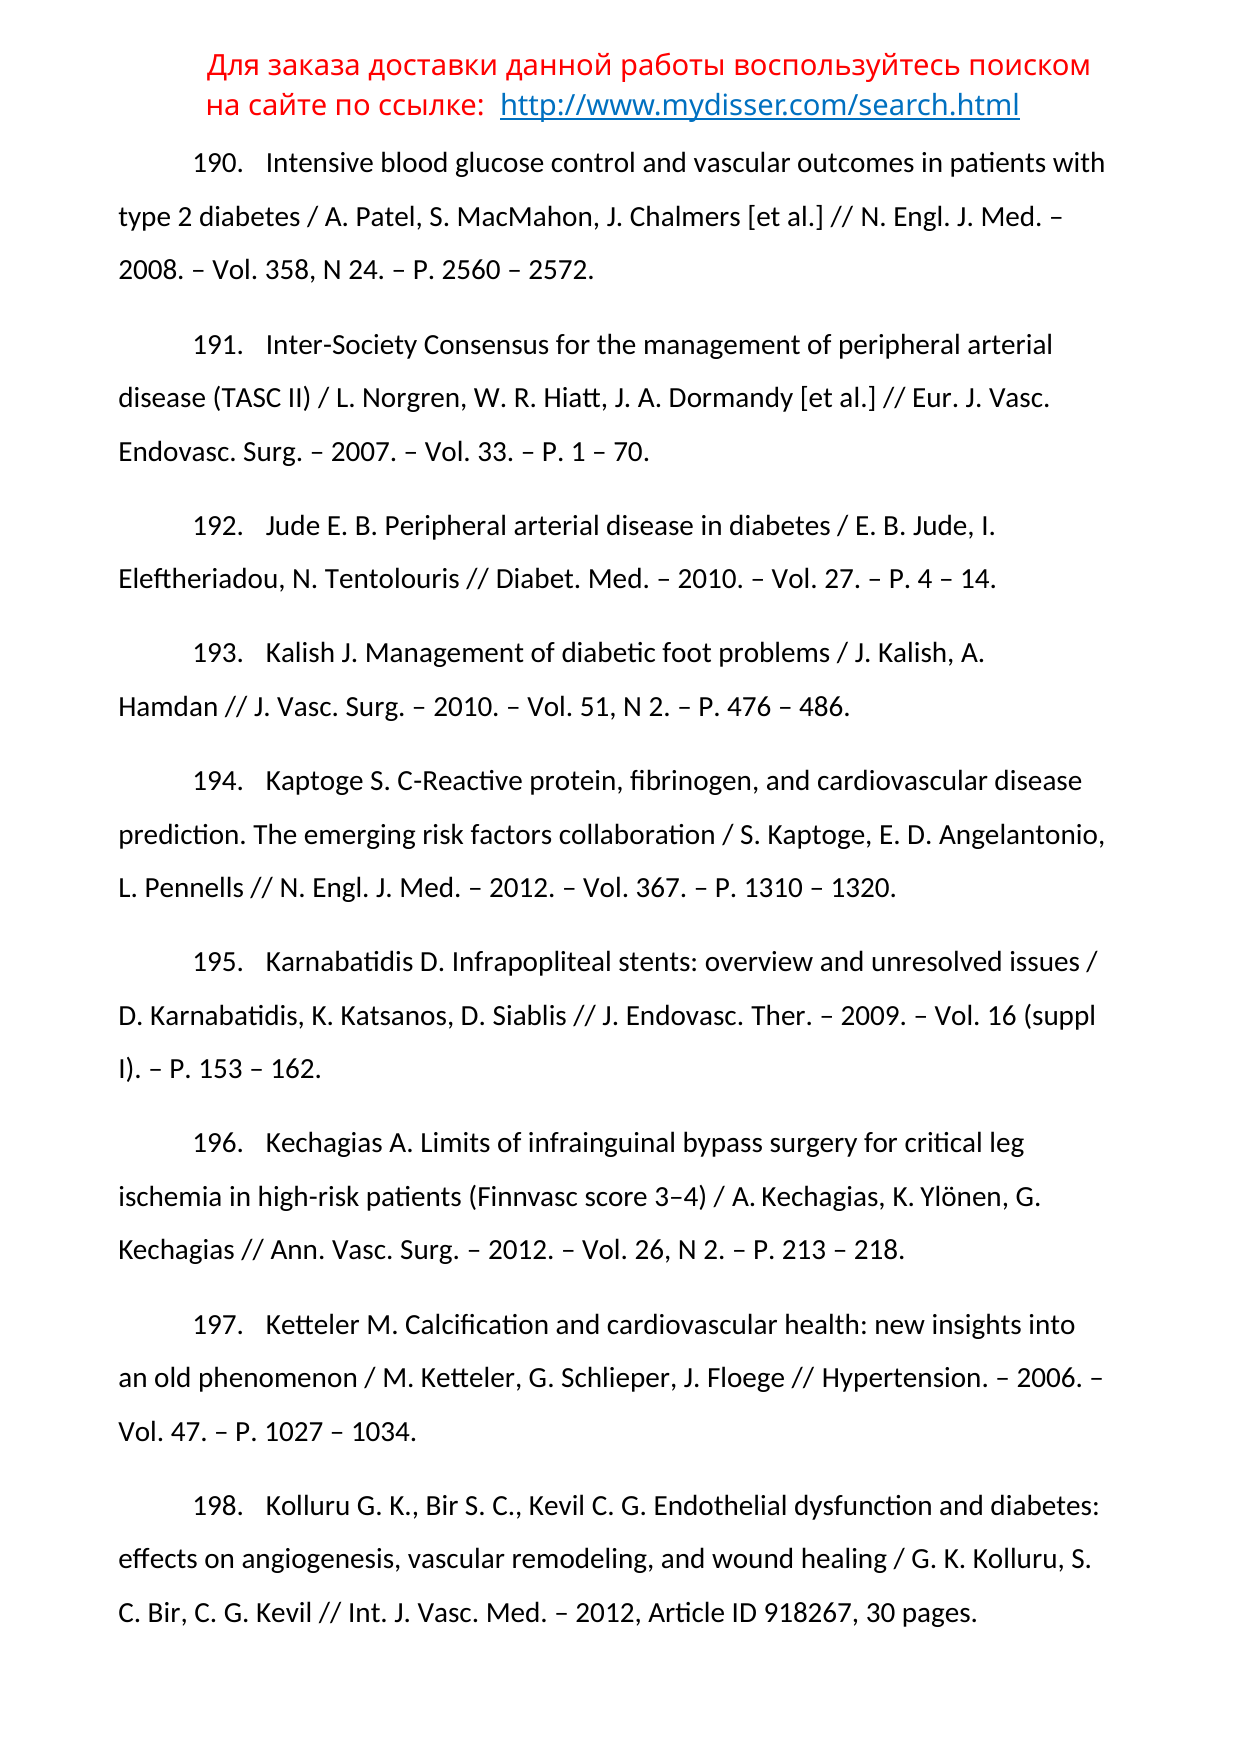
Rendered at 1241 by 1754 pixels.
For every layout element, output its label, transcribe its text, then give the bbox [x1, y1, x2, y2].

list Kaptoge S. C-Reactive protein, fibrinogen, and cardiovascular disease prediction. The emerging risk factors collaboration / S. Kaptoge, E. D. Angelantonio, L. Pennells // N. Engl. J. Med. – 2012. – Vol. 367. – P. 1310 – 1320. [118, 762, 1107, 905]
list Ketteler M. Calcification and cardiovascular health: new insights into an old phenomenon / M. Ketteler, G. Schlieper, J. Floege // Hypertension. – 2006. – Vol. 47. – P. 1027 – 1034. [118, 1306, 1107, 1448]
list Intensive blood glucose control and vascular outcomes in patients with type 2 diabetes / A. Patel, S. MacMahon, J. Chalmers [et al.] // N. Engl. J. Med. – 2008. – Vol. 358, N 24. – P. 2560 – 2572. [118, 144, 1107, 287]
list Kechagias A. Limits of infrainguinal bypass surgery for critical leg ischemia in high-risk patients (Finnvasc score 3–4) / A. Kechagias, K. Ylönen, G. Kechagias // Ann. Vasc. Surg. – 2012. – Vol. 26, N 2. – P. 213 – 218. [118, 1124, 1107, 1267]
list Jude E. B. Peripheral arterial disease in diabetes / E. B. Jude, I. Eleftheriadou, N. Tentolouris // Diabet. Med. – 2010. – Vol. 27. – P. 4 – 14. [118, 507, 1107, 596]
list Karnabatidis D. Infrapopliteal stents: overview and unresolved issues / D. Karnabatidis, K. Katsanos, D. Siablis // J. Endovasc. Ther. – 2009. – Vol. 16 (suppl I). – P. 153 – 162. [118, 943, 1107, 1086]
list Inter-Society Consensus for the management of peripheral arterial disease (TASC II) / L. Norgren, W. R. Hiatt, J. A. Dormandy [et al.] // Eur. J. Vasc. Endovasc. Surg. – 2007. – Vol. 33. – P. 1 – 70. [118, 326, 1107, 468]
list Kolluru G. K., Bir S. C., Kevil C. G. Endothelial dysfunction and diabetes: effects on angiogenesis, vascular remodeling, and wound healing / G. K. Kolluru, S. C. Bir, C. G. Kevil // Int. J. Vasc. Med. – 2012, Article ID 918267, 30 pages. [118, 1487, 1107, 1629]
list Kalish J. Management of diabetic foot problems / J. Kalish, A. Hamdan // J. Vasc. Surg. – 2010. – Vol. 51, N 2. – P. 476 – 486. [118, 634, 1107, 724]
